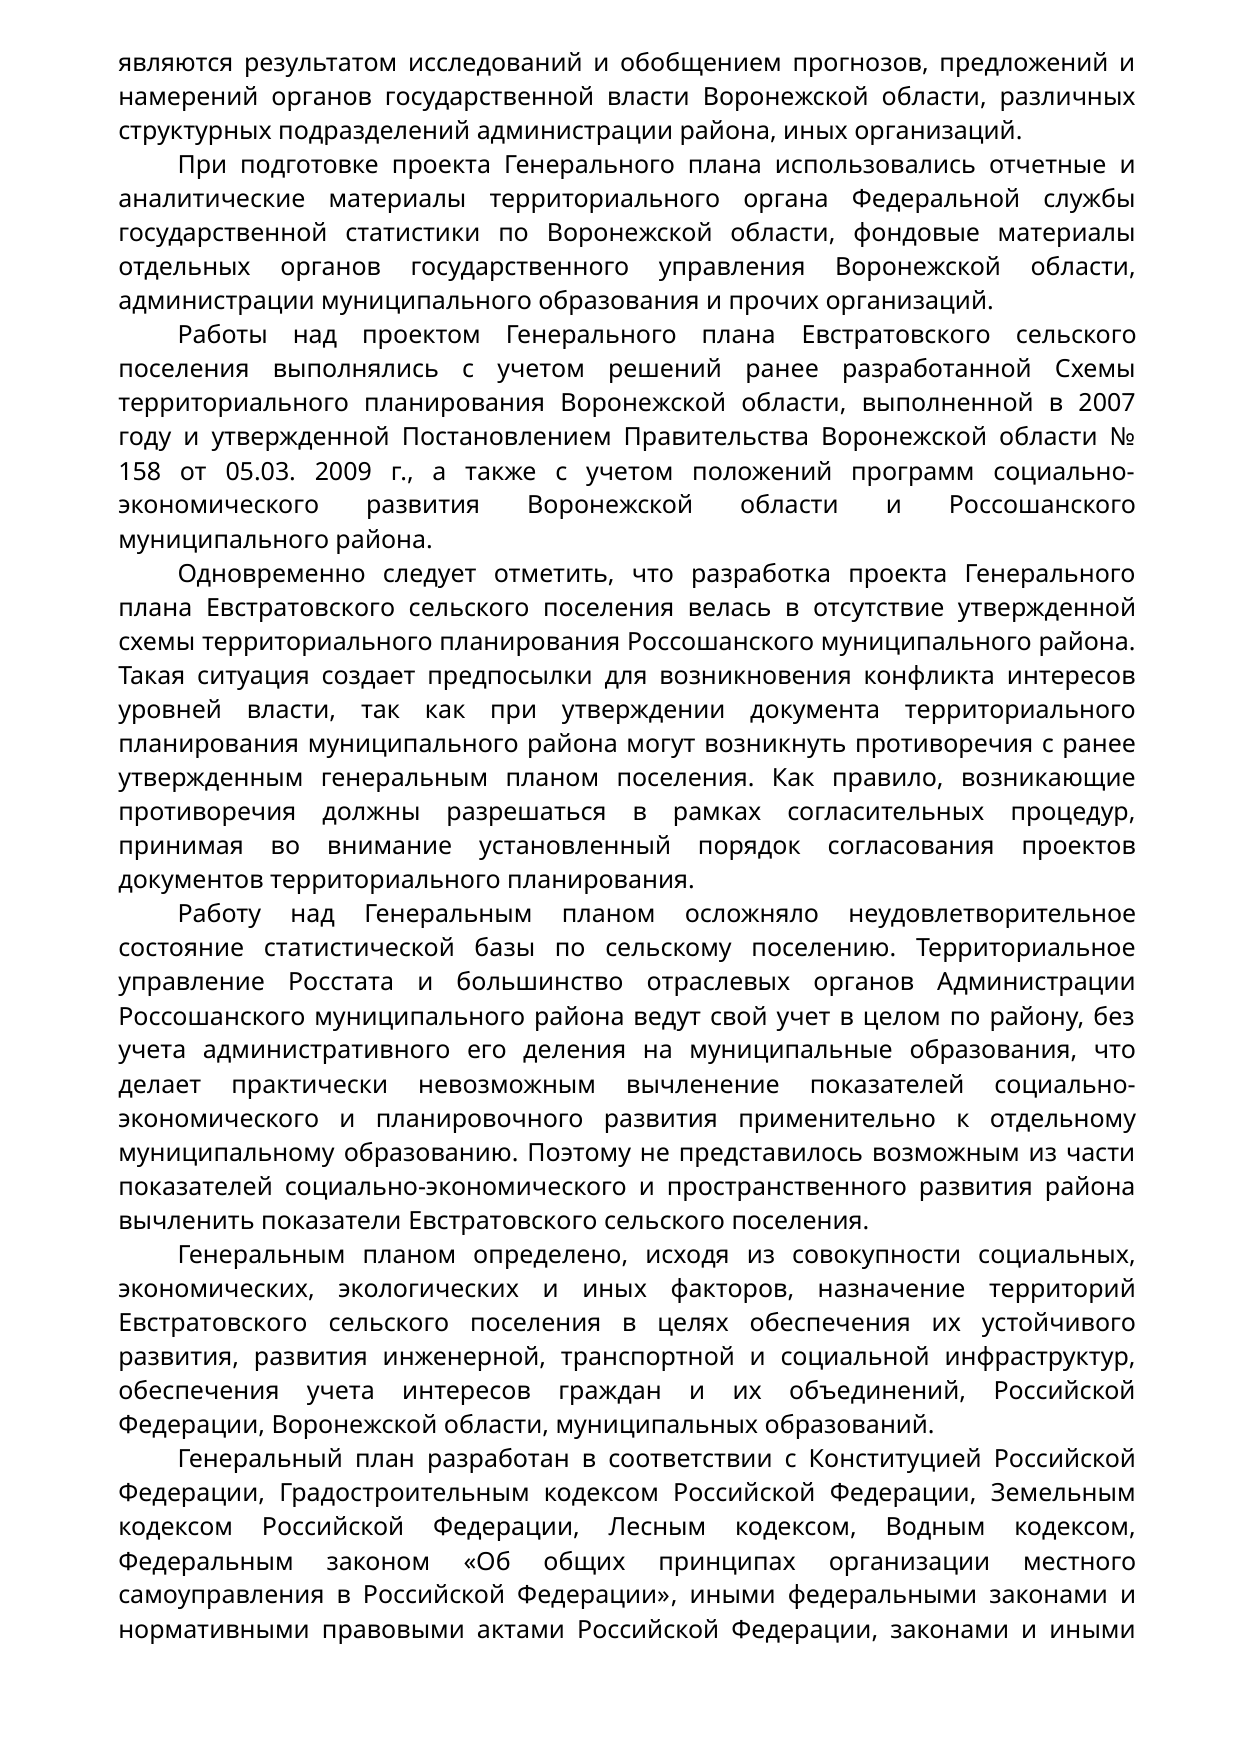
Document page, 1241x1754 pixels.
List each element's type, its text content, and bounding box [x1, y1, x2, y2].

text Работу над Генеральным планом осложняло неудовлетворительное состояние статистической базы по сельскому поселению. Территориальное управление Росстата и большинство отраслевых органов Администрации Россошанского муниципального района ведут свой учет в целом по району, без учета административного его деления на муниципальные образования, что делает практически невозможным вычленение показателей социально-экономического и планировочного развития применительно к отдельному муниципальному образованию. Поэтому не представилось возможным из части показателей социально-экономического и пространственного развития района вычленить показатели Евстратовского сельского поселения. [118, 896, 1137, 1237]
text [118, 44, 1137, 147]
text При подготовке проекта Генерального плана использовались отчетные и аналитические материалы территориального органа Федеральной службы государственной статистики по Воронежской области, фондовые материалы отдельных органов государственного управления Воронежской области, администрации муниципального образования и прочих организаций. [118, 147, 1137, 317]
text Одновременно следует отметить, что разработка проекта Генерального плана Евстратовского сельского поселения велась в отсутствие утвержденной схемы территориального планирования Россошанского муниципального района. Такая ситуация создает предпосылки для возникновения конфликта интересов уровней власти, так как при утверждении документа территориального планирования муниципального района могут возникнуть противоречия с ранее утвержденным генеральным планом поселения. Как правило, возникающие противоречия должны разрешаться в рамках согласительных процедур, принимая во внимание установленный порядок согласования проектов документов территориального планирования. [118, 555, 1137, 896]
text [118, 1441, 1137, 1645]
text Генеральным планом определено, исходя из совокупности социальных, экономических, экологических и иных факторов, назначение территорий Евстратовского сельского поселения в целях обеспечения их устойчивого развития, развития инженерной, транспортной и социальной инфраструктур, обеспечения учета интересов граждан и их объединений, Российской Федерации, Воронежской области, муниципальных образований. [118, 1237, 1137, 1441]
text Работы над проектом Генерального плана Евстратовского сельского поселения выполнялись с учетом решений ранее разработанной Схемы территориального планирования Воронежской области, выполненной в 2007 году и утвержденной Постановлением Правительства Воронежской области № 158 от 05.03. ., а также с учетом положений программ социально-экономического развития Воронежской области и Россошанского муниципального района. [118, 317, 1137, 555]
